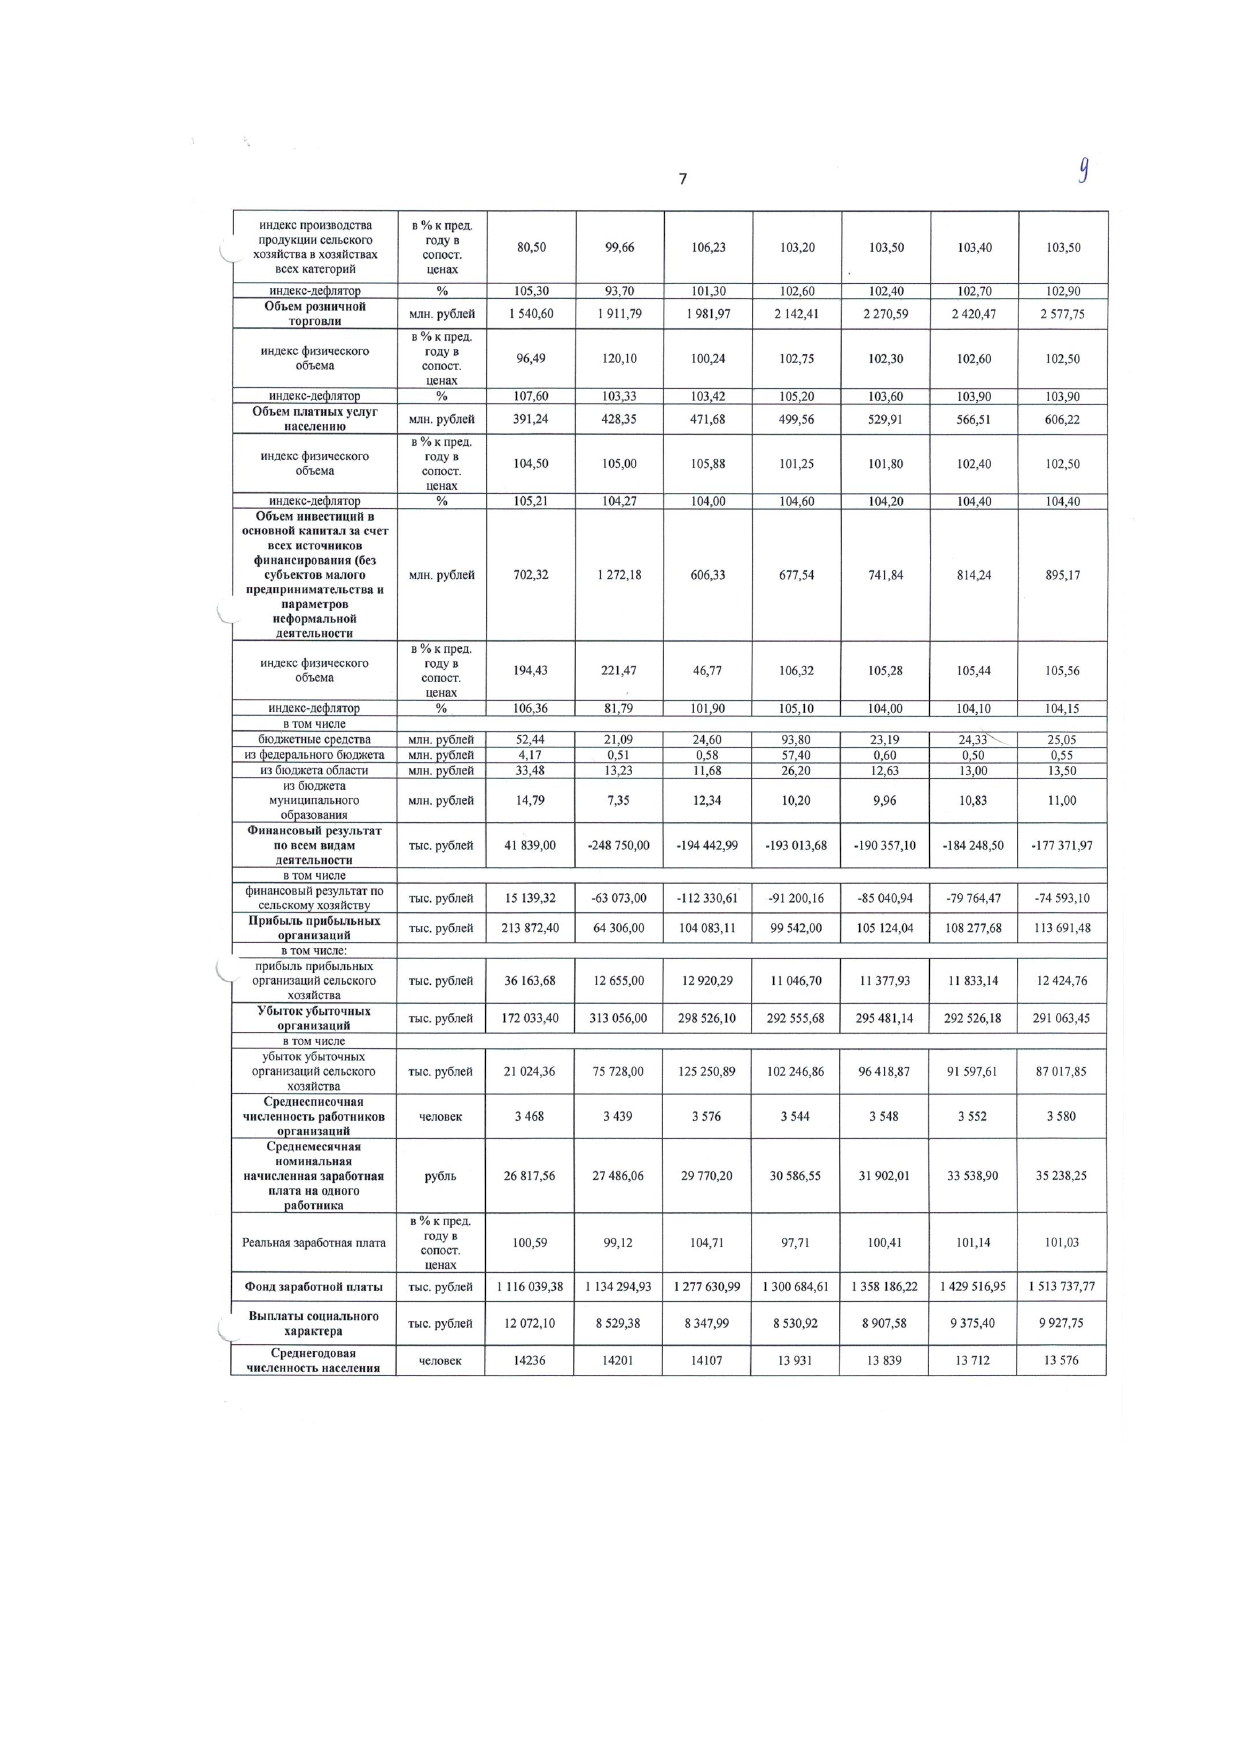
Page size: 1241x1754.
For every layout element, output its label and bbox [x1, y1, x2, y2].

picture [177, 118, 1152, 1459]
